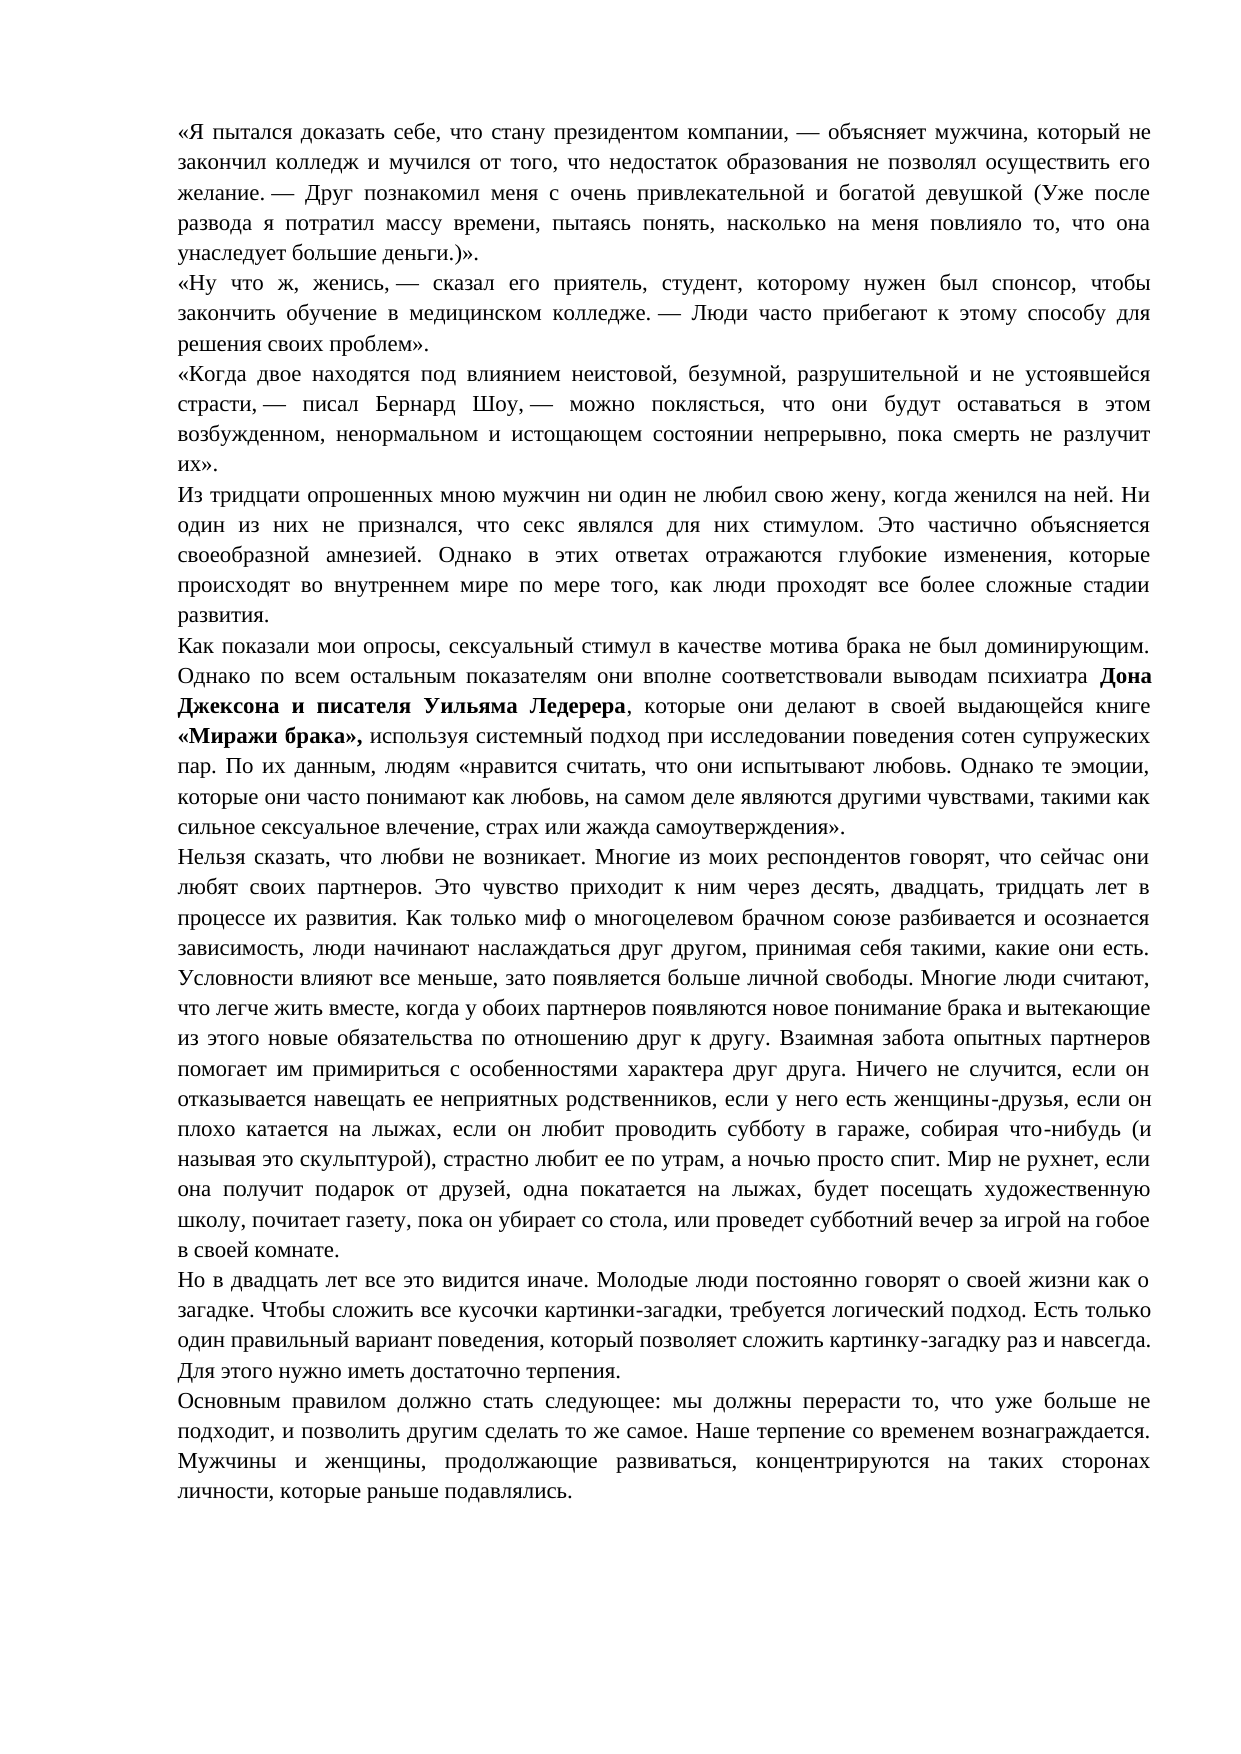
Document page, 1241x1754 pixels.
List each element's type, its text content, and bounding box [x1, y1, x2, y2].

text Основным правилом должно стать следующее: мы должны перерасти то, что уже больше не подходит, и позволить другим сделать то же самое. Наше терпение со временем вознаграждается. Мужчины и женщины, продолжающие развиваться, концентрируются на таких сторонах личности, которые раньше подавлялись. [177, 1387, 1152, 1504]
text «Ну что ж, женись, — сказал его приятель, студент, которому нужен был спонсор, чтобы закончить обучение в медицинском колледже. — Люди часто прибегают к этому способу для решения своих проблем». [177, 269, 1152, 356]
text «Когда двое находятся под влиянием неистовой, безумной, разрушительной и не устоявшейся страсти, — писал Бернард Шоу, — можно поклясться, что они будут оставаться в этом возбужденном, ненормальном и истощающем состоянии непрерывно, пока смерть не разлучит их». [177, 360, 1152, 477]
text Из тридцати опрошенных мною мужчин ни один не любил свою жену, когда женился на ней. Ни один из них не признался, что секс являлся для них стимулом. Это частично объясняется своеобразной амнезией. Однако в этих ответах отражаются глубокие изменения, которые происходят во внутреннем мире по мере того, как люди проходят все более сложные стадии развития. [177, 481, 1152, 628]
text Как показали мои опросы, сексуальный стимул в качестве мотива брака не был доминирующим. Однако по всем остальным показателям они вполне соответствовали выводам психиатра Дона Джексона и писателя Уильяма Ледерера, которые они делают в своей выдающейся книге «Миражи брака», используя системный подход при исследовании поведения сотен супружеских пар. По их данным, людям «нравится считать, что они испытывают любовь. Однако те эмоции, которые они часто понимают как любовь, на самом деле являются другими чувствами, такими как сильное сексуальное влечение, страх или жажда самоутверждения». [177, 632, 1152, 839]
text Но в двадцать лет все это видится иначе. Молодые люди постоянно говорят о своей жизни как о загадке. Чтобы сложить все кусочки картинки-загадки, требуется логический подход. Есть только один правильный вариант поведения, который позволяет сложить картинку-загадку раз и навсегда. Для этого нужно иметь достаточно терпения. [177, 1266, 1152, 1383]
text «Я пытался доказать себе, что стану президентом компании, — объясняет мужчина, который не закончил колледж и мучился от того, что недостаток образования не позволял осуществить его желание. — Друг познакомил меня с очень привлекательной и богатой девушкой (Уже после развода я потратил массу времени, пытаясь понять, насколько на меня повлияло то, что она унаследует большие деньги.)». [177, 118, 1152, 265]
text Нельзя сказать, что любви не возникает. Многие из моих респондентов говорят, что сейчас они любят своих партнеров. Это чувство приходит к ним через десять, двадцать, тридцать лет в процессе их развития. Как только миф о многоцелевом брачном союзе разбивается и осознается зависимость, люди начинают наслаждаться друг другом, принимая себя такими, какие они есть. Условности влияют все меньше, зато появляется больше личной свободы. Многие люди считают, что легче жить вместе, когда у обоих партнеров появляются новое понимание брака и вытекающие из этого новые обязательства по отношению друг к другу. Взаимная забота опытных партнеров помогает им примириться с особенностями характера друг друга. Ничего не случится, если он отказывается навещать ее неприятных родственников, если у него есть женщины-друзья, если он плохо катается на лыжах, если он любит проводить субботу в гараже, собирая что-нибудь (и называя это скульптурой), страстно любит ее по утрам, а ночью просто спит. Мир не рухнет, если она получит подарок от друзей, одна покатается на лыжах, будет посещать художественную школу, почитает газету, пока он убирает со стола, или проведет субботний вечер за игрой на гобое в своей комнате. [177, 843, 1152, 1262]
